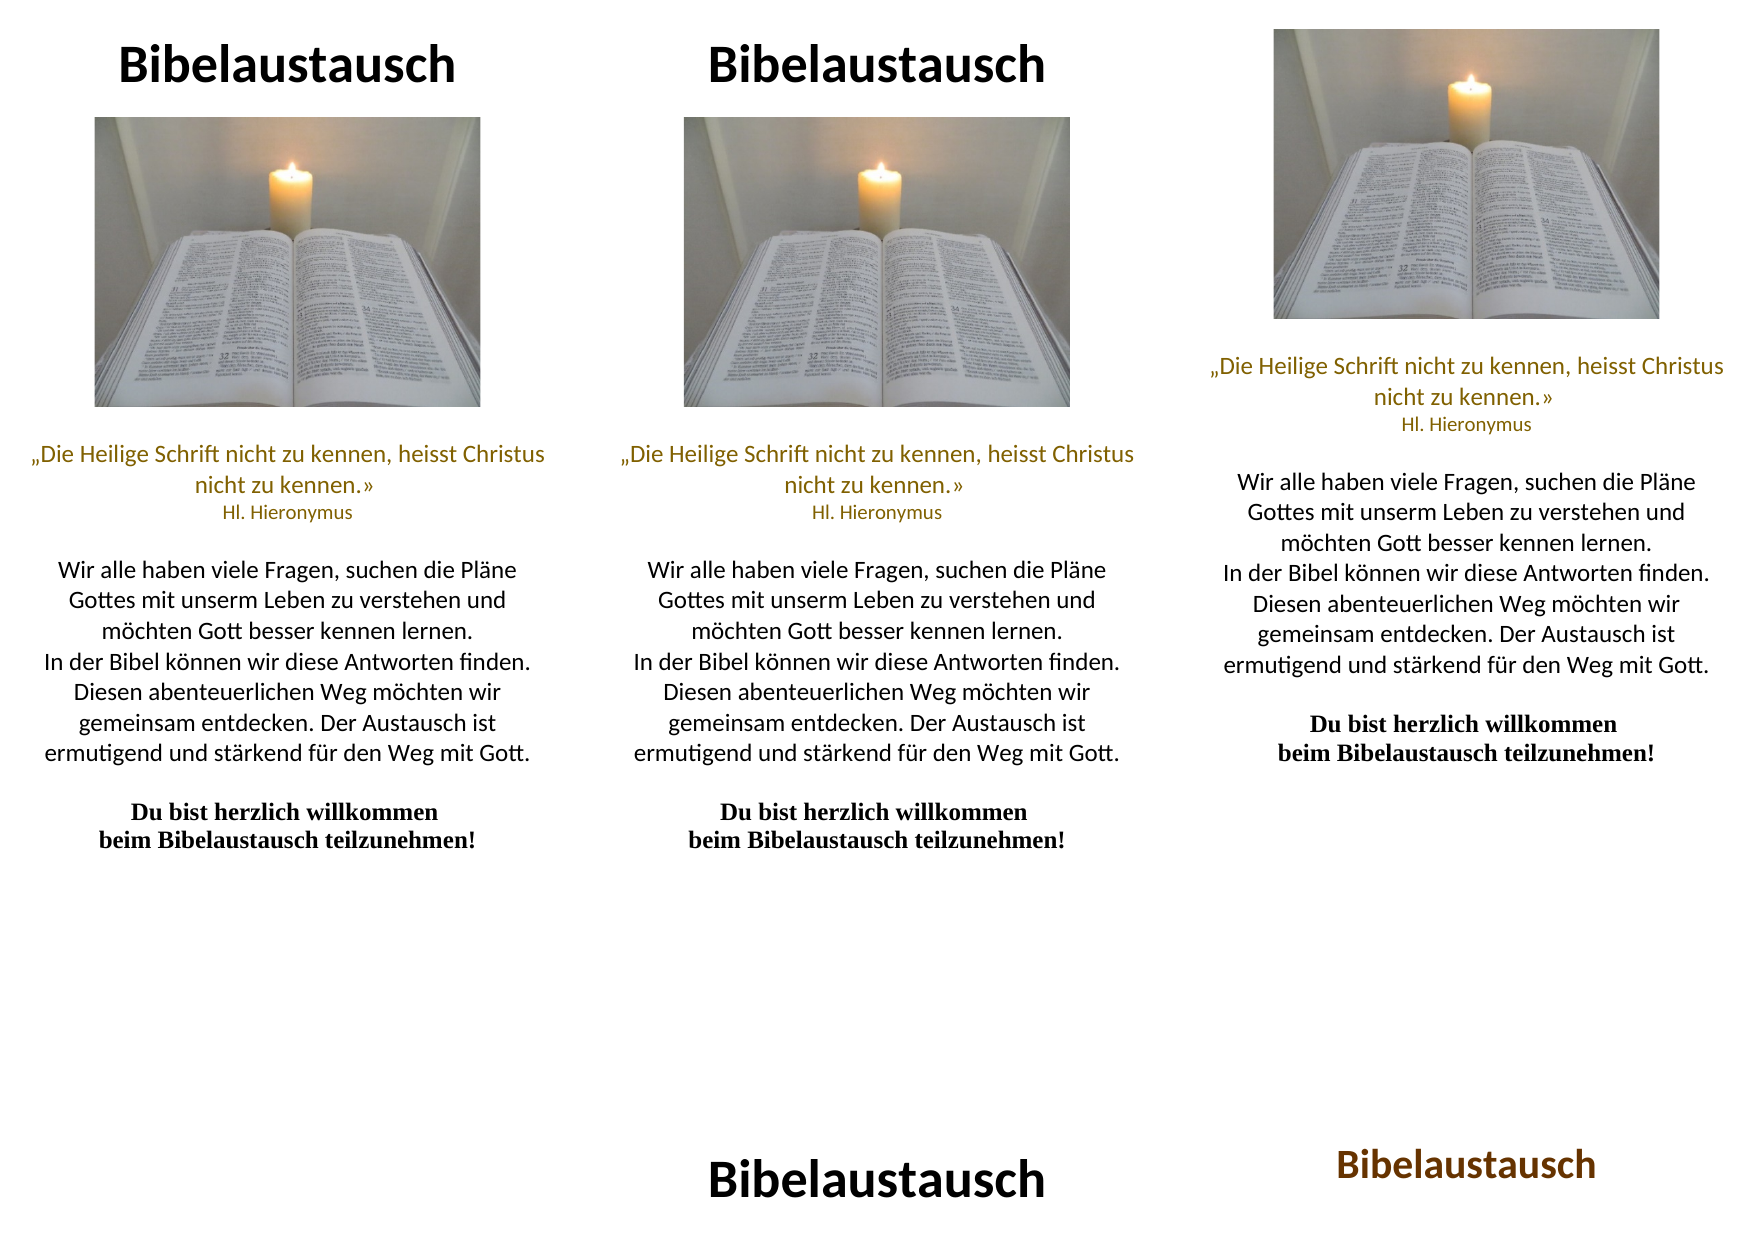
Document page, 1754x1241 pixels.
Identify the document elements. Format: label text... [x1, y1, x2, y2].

text „Die Heilige Schrift nicht zu kennen, heisst Christus nicht zu kennen.» Hl. Hieronymus [619, 438, 1135, 525]
text Wir alle haben viele Fragen, suchen die Pläne Gottes mit unserm Leben zu verstehen und möchten Gott besser kennen lernen. In der Bibel können wir diese Antworten finden. Diesen abenteuerlichen Weg möchten wir gemeinsam entdecken. Der Austausch ist ermutigend und stärkend für den Weg mit Gott. [29, 554, 545, 768]
text Wir alle haben viele Fragen, suchen die Pläne Gottes mit unserm Leben zu verstehen und möchten Gott besser kennen lernen. In der Bibel können wir diese Antworten finden. Diesen abenteuerlichen Weg möchten wir gemeinsam entdecken. Der Austausch ist ermutigend und stärkend für den Weg mit Gott. [619, 554, 1135, 768]
text Bibelaustausch [619, 29, 1135, 96]
text Du bist herzlich willkommen beim Bibelaustausch teilzunehmen! [1208, 709, 1724, 766]
text Bibelaustausch [619, 1144, 1135, 1211]
text „Die Heilige Schrift nicht zu kennen, heisst Christus nicht zu kennen.» Hl. Hieronymus [1208, 350, 1724, 437]
picture [94, 117, 481, 407]
picture [683, 117, 1070, 407]
text Wir alle haben viele Fragen, suchen die Pläne Gottes mit unserm Leben zu verstehen und möchten Gott besser kennen lernen. In der Bibel können wir diese Antworten finden. Diesen abenteuerlichen Weg möchten wir gemeinsam entdecken. Der Austausch ist ermutigend und stärkend für den Weg mit Gott. [1208, 466, 1724, 680]
text „Die Heilige Schrift nicht zu kennen, heisst Christus nicht zu kennen.» Hl. Hieronymus [29, 438, 545, 525]
text Bibelaustausch [1208, 1138, 1724, 1189]
text Du bist herzlich willkommen beim Bibelaustausch teilzunehmen! [29, 797, 545, 854]
text Bibelaustausch [29, 29, 545, 96]
picture [1273, 29, 1660, 319]
text Du bist herzlich willkommen beim Bibelaustausch teilzunehmen! [619, 797, 1135, 854]
